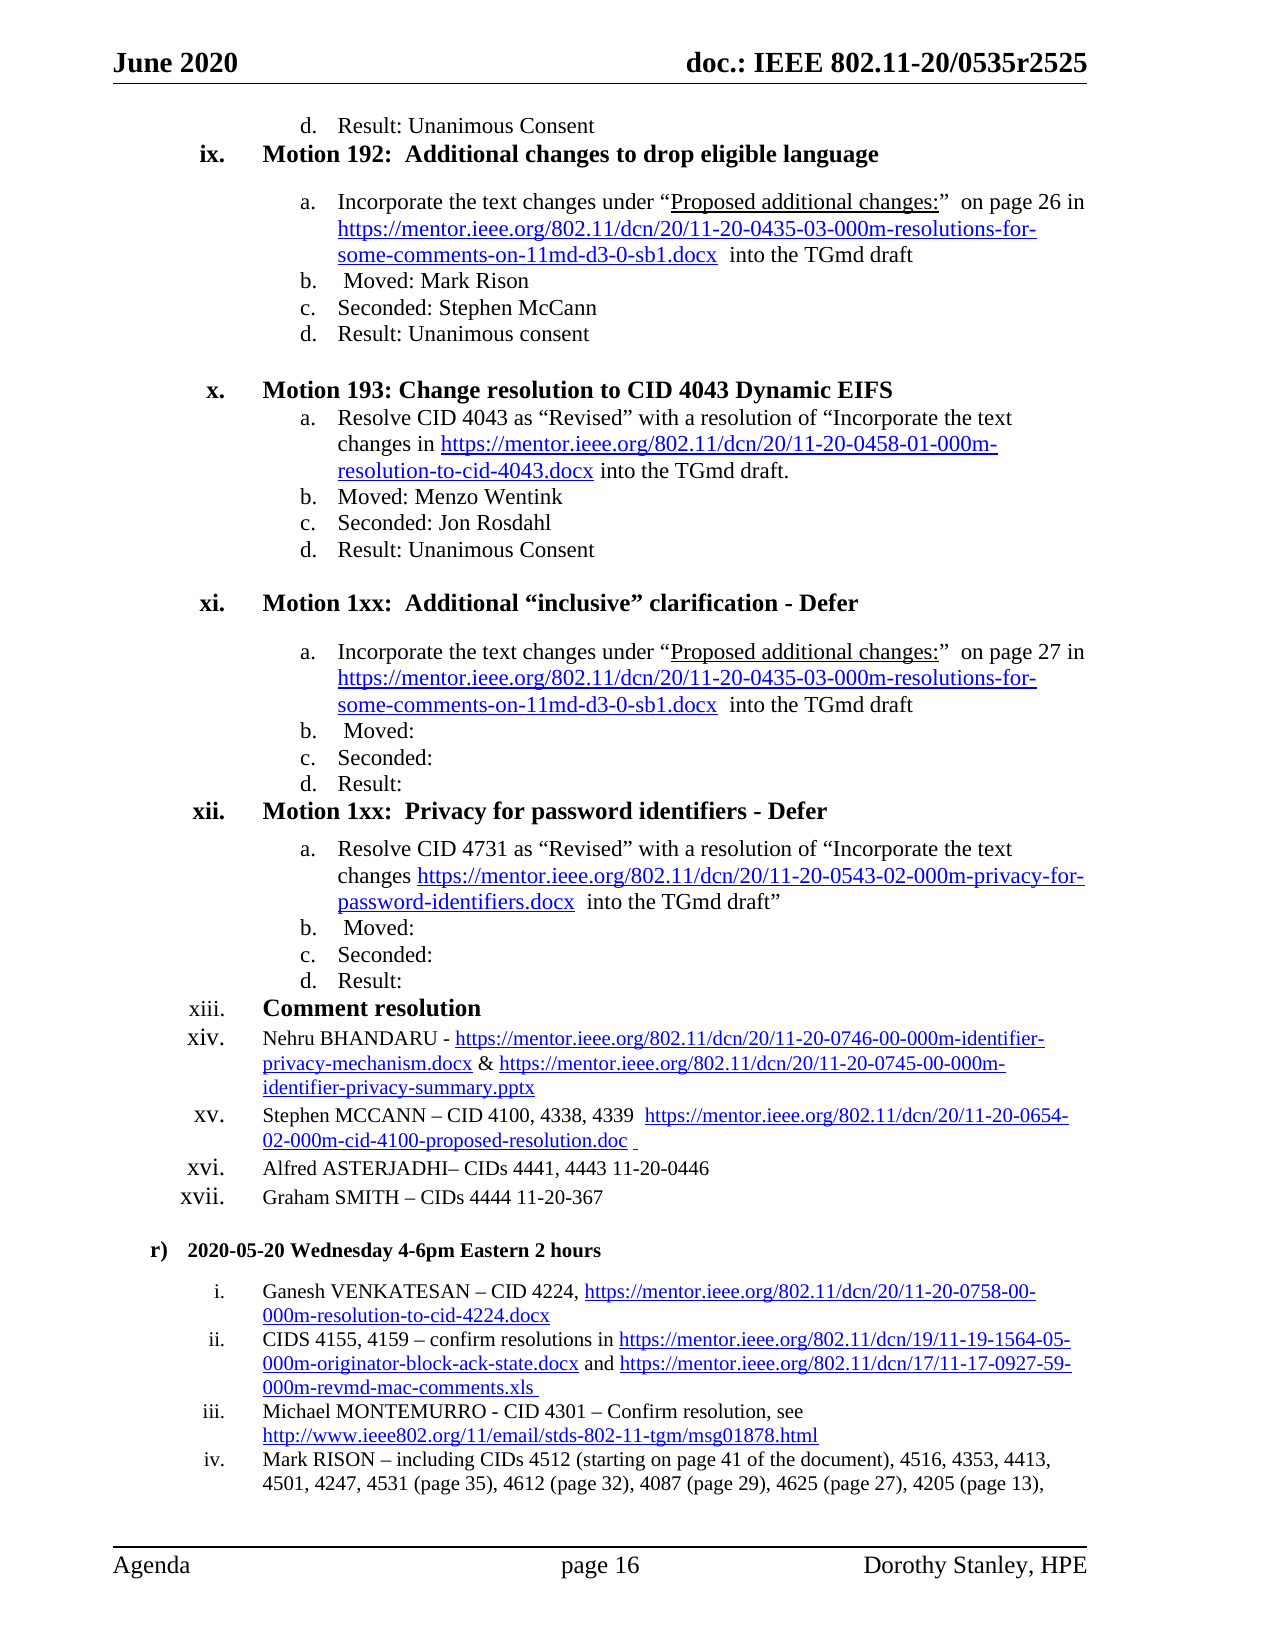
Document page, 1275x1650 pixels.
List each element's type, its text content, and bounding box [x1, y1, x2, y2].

list Stephen MCCANN – CID 4100, 4338, 4339 https://mentor.ieee.org/802.11/dcn/20/11-20-0654-02-000m-cid-4100-proposed-resolution.doc [225, 1099, 1087, 1152]
list Michael MONTEMURRO - CID 4301 – Confirm resolution, see http://www.ieee802.org/11/email/stds-802-11-tgm/msg01878.html [225, 1399, 1087, 1447]
list Graham SMITH – CIDs 4444 11-20-367 [225, 1181, 1087, 1236]
list CIDS 4155, 4159 – confirm resolutions in https://mentor.ieee.org/802.11/dcn/19/11-19-1564-05-000m-originator-block-ack-state.docx and https://mentor.ieee.org/802.11/dcn/17/11-17-0927-59-000m-revmd-mac-comments.xls [225, 1327, 1087, 1399]
list Moved: Mark Rison [300, 267, 1087, 294]
list Seconded: [300, 941, 1087, 967]
list Ganesh VENKATESAN – CID 4224, https://mentor.ieee.org/802.11/dcn/20/11-20-0758-00-000m-resolution-to-cid-4224.docx [225, 1279, 1087, 1327]
list Incorporate the text changes under “Proposed additional changes:” on page 26 in https://mentor.ieee.org/802.11/dcn/20/11-20-0435-03-000m-resolutions-for-some-comments-on-11md-d3-0-sb1.docx into the TGmd draft [300, 188, 1087, 267]
list Motion 1xx: Additional “inclusive” clarification - Defer [225, 588, 1087, 617]
list Result: Unanimous consent [300, 320, 1087, 347]
list Nehru BHANDARU - https://mentor.ieee.org/802.11/dcn/20/11-20-0746-00-000m-identifier-privacy-mechanism.docx & https://mentor.ieee.org/802.11/dcn/20/11-20-0745-00-000m-identifier-privacy-summary.pptx [225, 1022, 1087, 1099]
list Moved: [300, 914, 1087, 941]
list Motion 192: Additional changes to drop eligible language [225, 139, 1087, 168]
list Result: [300, 770, 1087, 796]
list Result: Unanimous Consent [300, 112, 1087, 139]
list Moved: [300, 717, 1087, 743]
list Motion 1xx: Privacy for password identifiers - Defer [225, 796, 1087, 825]
list Comment resolution [225, 993, 1087, 1022]
list Moved: Menzo Wentink [300, 483, 1087, 509]
list Alfred ASTERJADHI– CIDs 4441, 4443 11-20-0446 [225, 1152, 1087, 1181]
list Resolve CID 4043 as “Revised” with a resolution of “Incorporate the text changes in https://mentor.ieee.org/802.11/dcn/20/11-20-0458-01-000m-resolution-to-cid-4043.docx into the TGmd draft. [300, 404, 1087, 483]
list Seconded: [300, 743, 1087, 770]
list Result: [300, 967, 1087, 993]
list 2020-05-20 Wednesday 4-6pm Eastern 2 hours [150, 1236, 1087, 1262]
list Seconded: Stephen McCann [300, 294, 1087, 320]
list Incorporate the text changes under “Proposed additional changes:” on page 27 in https://mentor.ieee.org/802.11/dcn/20/11-20-0435-03-000m-resolutions-for-some-comments-on-11md-d3-0-sb1.docx into the TGmd draft [300, 638, 1087, 717]
list Resolve CID 4731 as “Revised” with a resolution of “Incorporate the text changes https://mentor.ieee.org/802.11/dcn/20/11-20-0543-02-000m-privacy-for-password-identifiers.docx into the TGmd draft” [300, 835, 1087, 914]
list Result: Unanimous Consent [300, 536, 1087, 562]
list Seconded: Jon Rosdahl [300, 509, 1087, 536]
list Motion 193: Change resolution to CID 4043 Dynamic EIFS [225, 375, 1087, 404]
